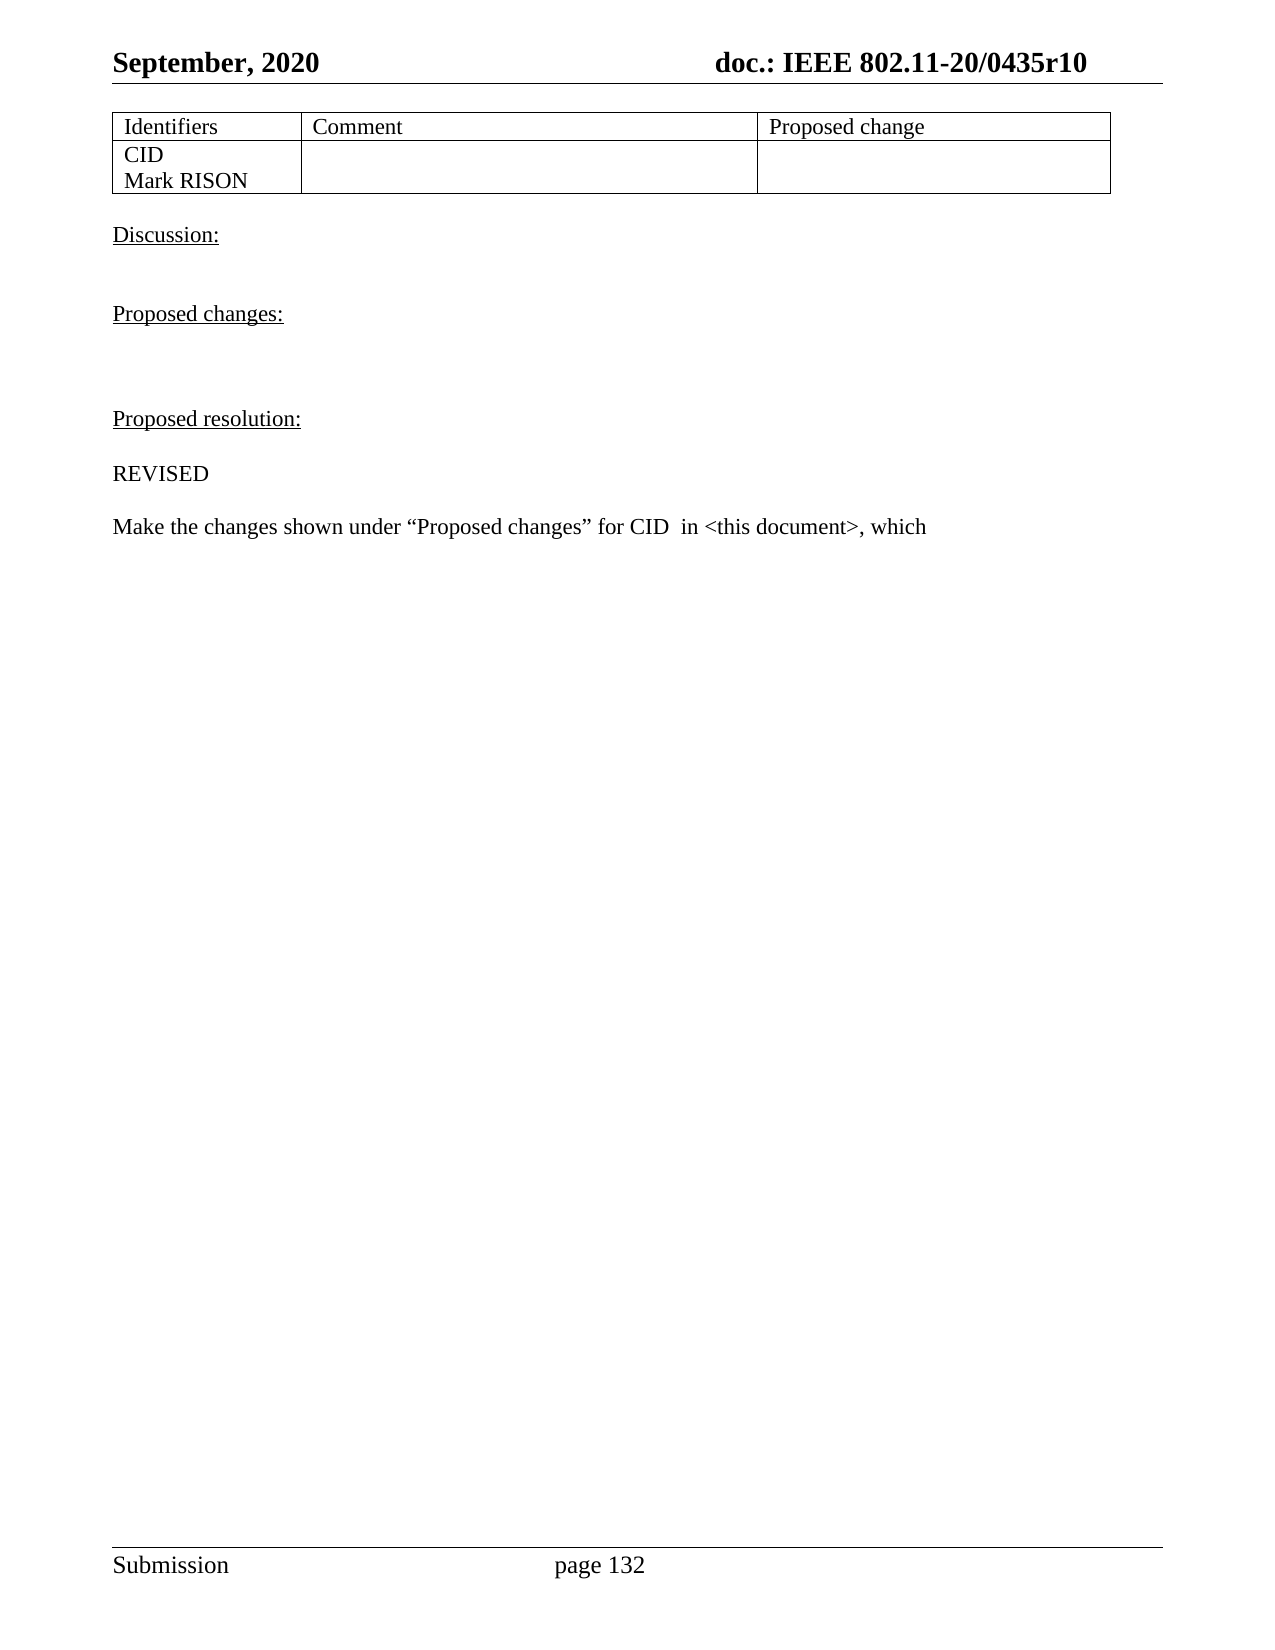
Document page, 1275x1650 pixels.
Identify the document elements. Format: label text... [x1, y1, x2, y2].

text REVISED [112, 460, 1163, 487]
table_header Proposed change [758, 113, 1110, 139]
text Discussion: [112, 221, 1163, 247]
table_header Identifiers [113, 113, 301, 139]
table_header Comment [302, 113, 757, 139]
table_cell [302, 141, 757, 193]
table_cell [758, 141, 1110, 193]
text Proposed changes: [112, 300, 1163, 326]
table_cell CID Mark RISON [113, 141, 301, 193]
text Make the changes shown under “Proposed changes” for CID in <this document>, which [112, 513, 1163, 539]
text Proposed resolution: [112, 405, 1163, 432]
